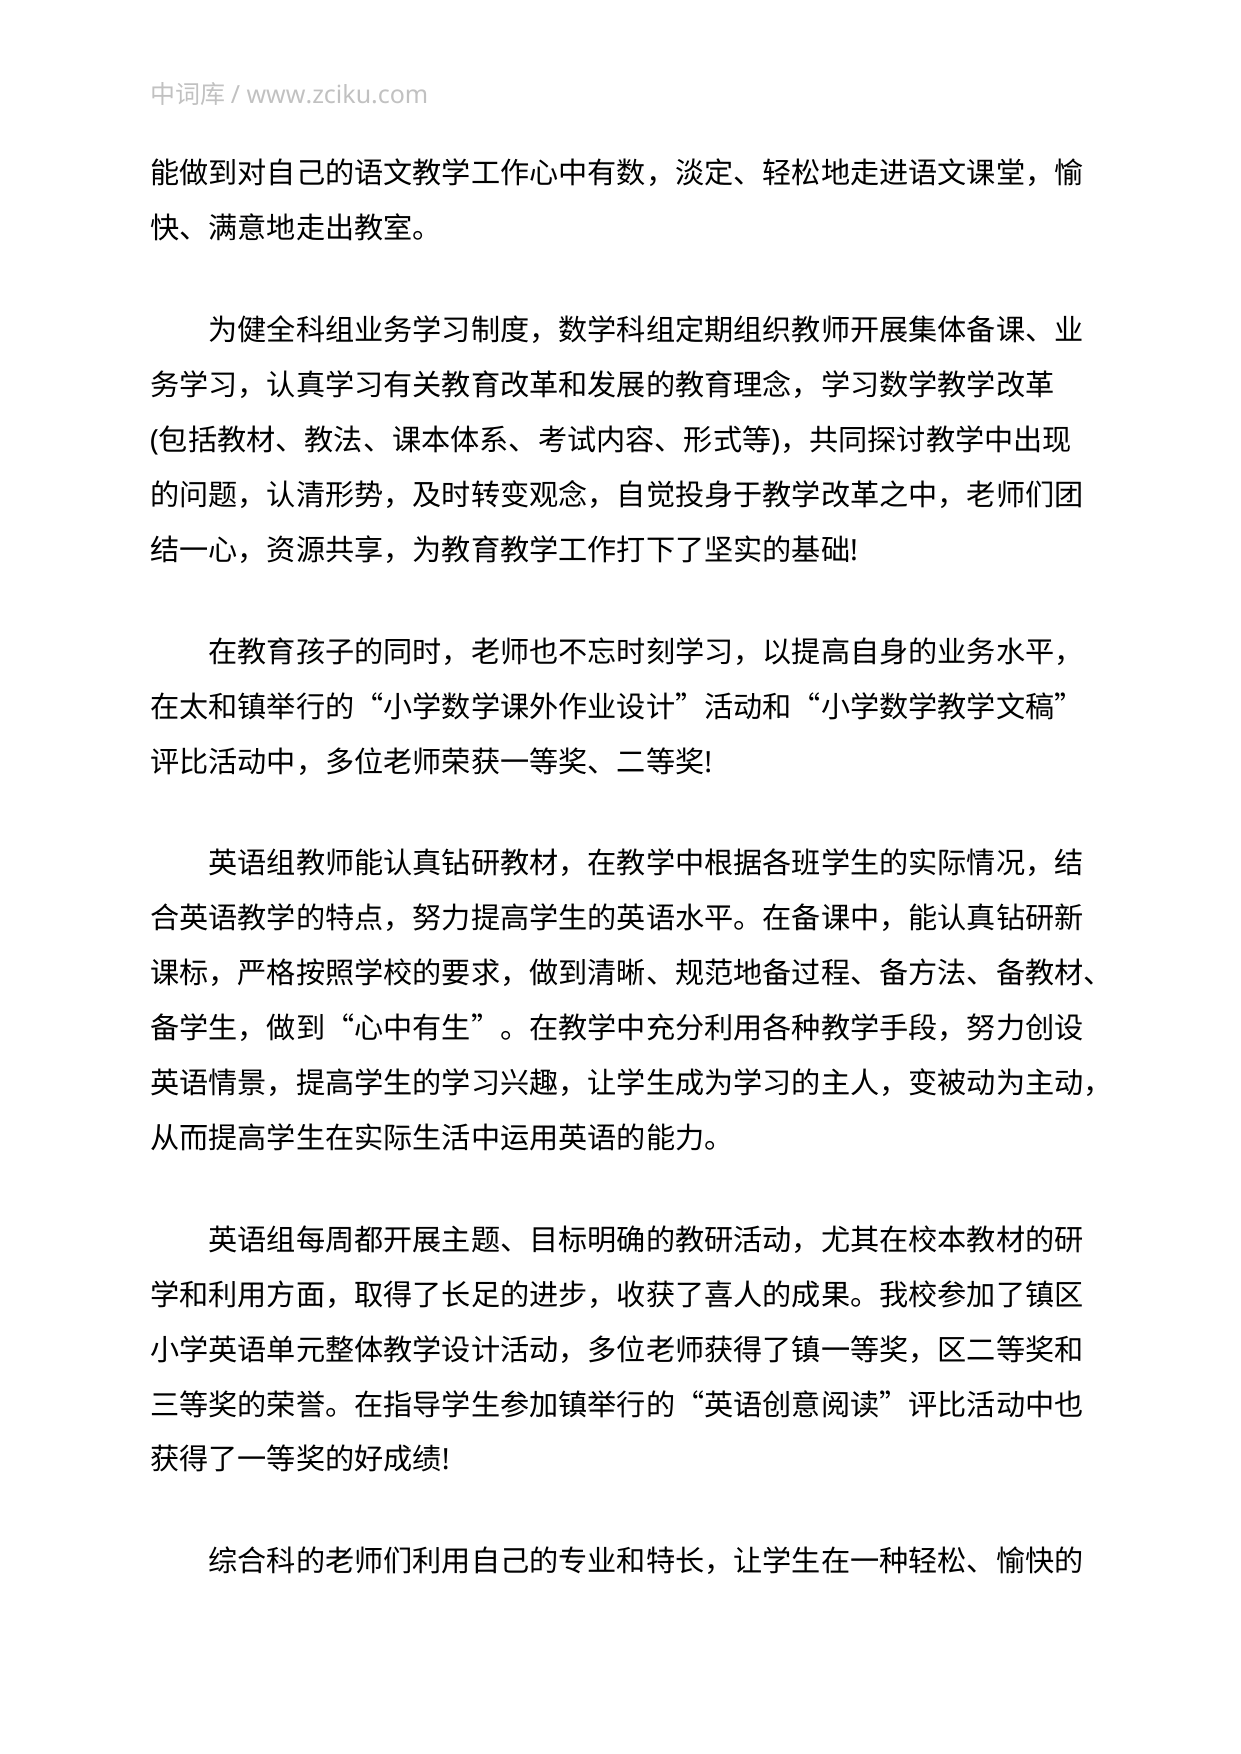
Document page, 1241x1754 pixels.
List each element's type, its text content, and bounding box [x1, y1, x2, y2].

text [150, 1538, 1090, 1580]
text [150, 150, 1090, 247]
text 英语组每周都开展主题、目标明确的教研活动，尤其在校本教材的研学和利用方面，取得了长足的进步，收获了喜人的成果。我校参加了镇区小学英语单元整体教学设计活动，多位老师获得了镇一等奖，区二等奖和三等奖的荣誉。在指导学生参加镇举行的“英语创意阅读”评比活动中也获得了一等奖的好成绩! [150, 1216, 1090, 1478]
text 为健全科组业务学习制度，数学科组定期组织教师开展集体备课、业务学习，认真学习有关教育改革和发展的教育理念，学习数学教学改革(包括教材、教法、课本体系、考试内容、形式等)，共同探讨教学中出现的问题，认清形势，及时转变观念，自觉投身于教学改革之中，老师们团结一心，资源共享，为教育教学工作打下了坚实的基础! [150, 307, 1090, 569]
text 在教育孩子的同时，老师也不忘时刻学习，以提高自身的业务水平，在太和镇举行的“小学数学课外作业设计”活动和“小学数学教学文稿”评比活动中，多位老师荣获一等奖、二等奖! [150, 628, 1090, 781]
text 英语组教师能认真钻研教材，在教学中根据各班学生的实际情况，结合英语教学的特点，努力提高学生的英语水平。在备课中，能认真钻研新课标，严格按照学校的要求，做到清晰、规范地备过程、备方法、备教材、备学生，做到“心中有生”。在教学中充分利用各种教学手段，努力创设英语情景，提高学生的学习兴趣，让学生成为学习的主人，变被动为主动，从而提高学生在实际生活中运用英语的能力。 [150, 840, 1090, 1157]
